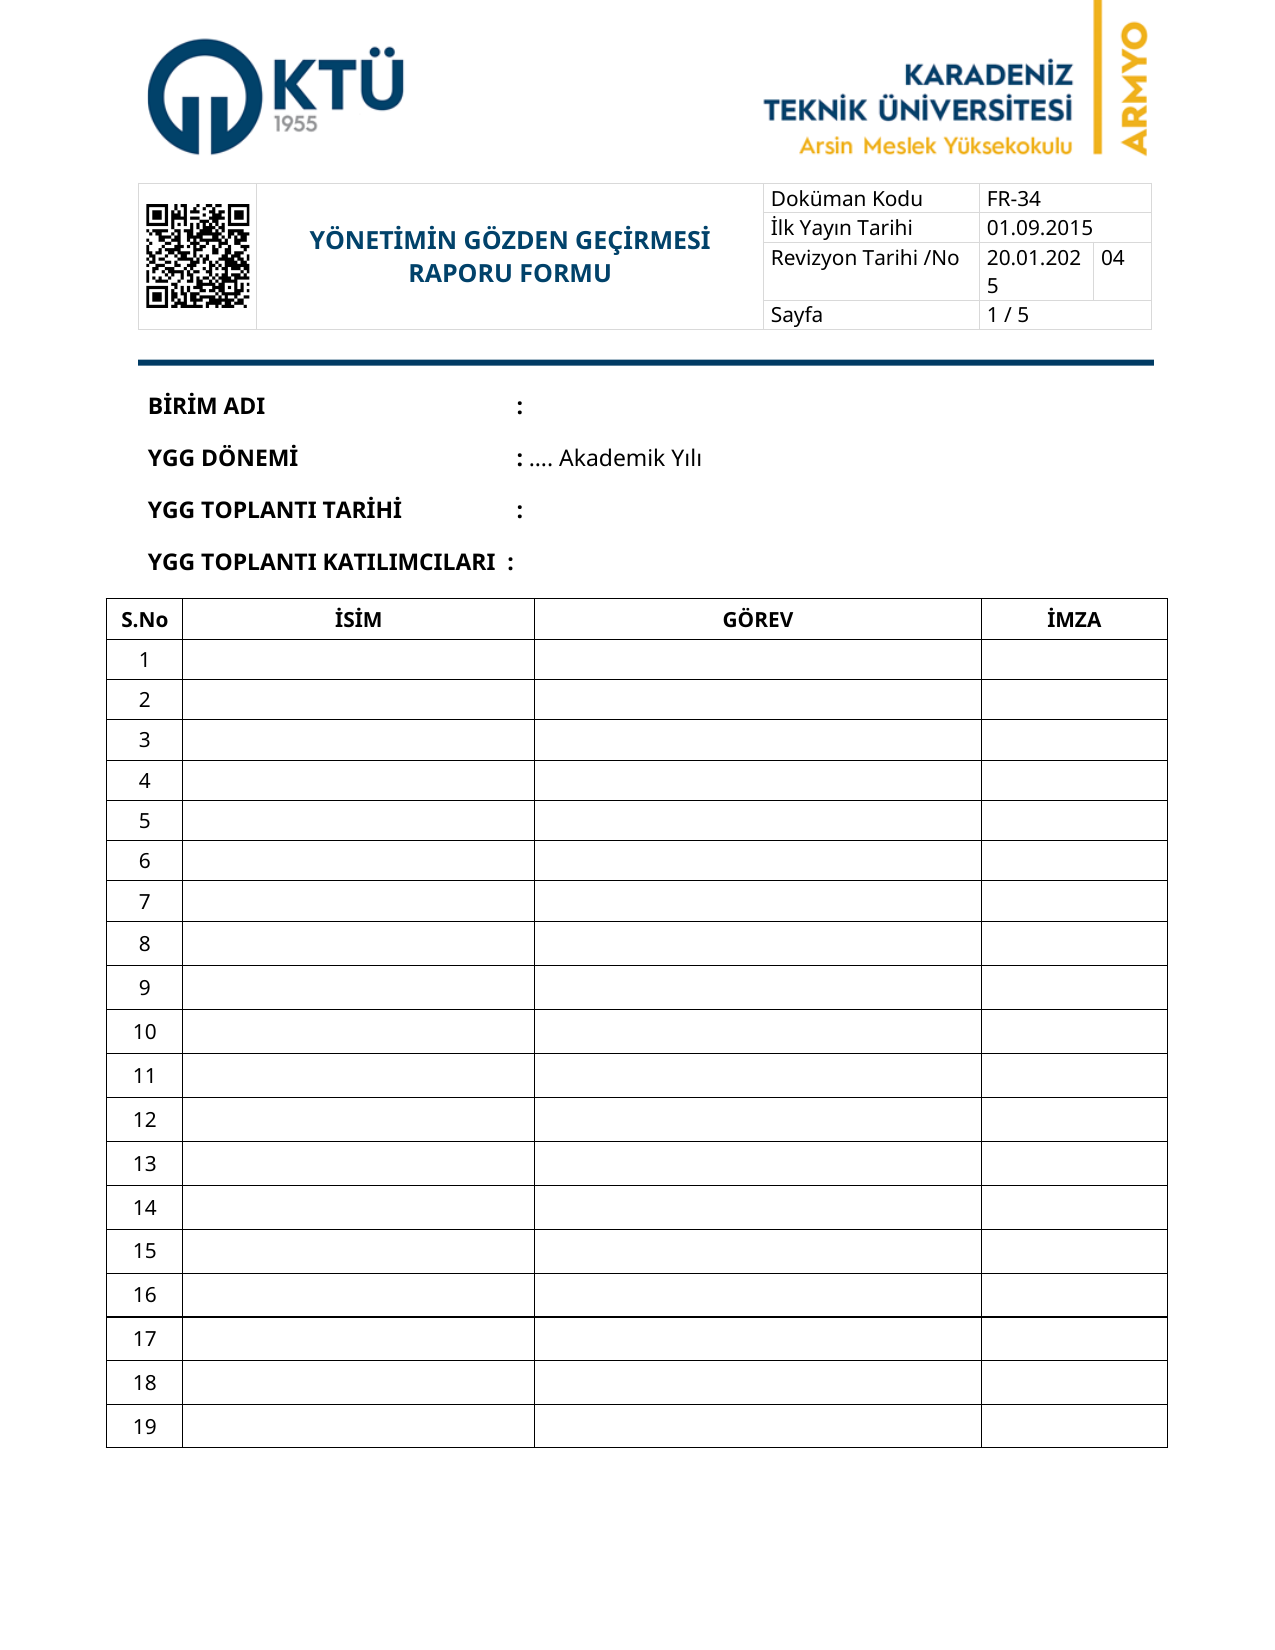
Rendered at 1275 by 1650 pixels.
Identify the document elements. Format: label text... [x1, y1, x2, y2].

table_cell [535, 966, 981, 1009]
text BİRİM ADI : [148, 390, 1127, 421]
table_cell [982, 841, 1167, 880]
table_cell [183, 1142, 534, 1184]
table_cell [535, 1405, 981, 1447]
table_header İMZA [982, 599, 1167, 638]
text YGG TOPLANTI KATILIMCILARI : [148, 546, 1127, 577]
table_cell [982, 1054, 1167, 1097]
table_cell [982, 1318, 1167, 1360]
table_cell 5 [107, 801, 182, 840]
table_cell [982, 640, 1167, 679]
table_cell 8 [107, 922, 182, 965]
picture [147, 0, 1148, 158]
table_cell [183, 1230, 534, 1272]
table_cell 1 [107, 640, 182, 679]
table_cell [982, 1230, 1167, 1272]
table_cell [982, 922, 1167, 965]
table_cell [183, 720, 534, 759]
table_cell [535, 1361, 981, 1404]
table_cell [535, 1098, 981, 1141]
table_cell 17 [107, 1318, 182, 1360]
table_cell [535, 640, 981, 679]
table_cell [982, 1186, 1167, 1228]
table_cell [535, 1010, 981, 1053]
table_cell 12 [107, 1098, 182, 1141]
table_cell [183, 1186, 534, 1228]
table_cell 14 [107, 1186, 182, 1228]
table_cell [183, 640, 534, 679]
table_cell [183, 1274, 534, 1316]
table_cell [535, 1054, 981, 1097]
table_cell [183, 680, 534, 719]
table_cell 7 [107, 881, 182, 921]
table_cell [183, 1405, 534, 1447]
table_cell [535, 720, 981, 759]
table_cell 4 [107, 761, 182, 800]
table_cell [535, 801, 981, 840]
table_cell 2 [107, 680, 182, 719]
table_header İSİM [183, 599, 534, 638]
table_cell 19 [107, 1405, 182, 1447]
table_cell [183, 1318, 534, 1360]
table_cell [183, 761, 534, 800]
table_cell [535, 1318, 981, 1360]
table_cell [183, 1361, 534, 1404]
table_cell [183, 1098, 534, 1141]
table_cell 9 [107, 966, 182, 1009]
table_cell [535, 1142, 981, 1184]
table_cell [982, 1098, 1167, 1141]
table_cell [982, 720, 1167, 759]
table_cell [535, 841, 981, 880]
table_cell [183, 1010, 534, 1053]
table_cell [535, 881, 981, 921]
table_cell [982, 1010, 1167, 1053]
table_cell [183, 801, 534, 840]
table_cell 10 [107, 1010, 182, 1053]
table_cell 6 [107, 841, 182, 880]
text YGG TOPLANTI TARİHİ : [148, 494, 1127, 525]
table_cell 15 [107, 1230, 182, 1272]
table_cell [535, 1230, 981, 1272]
table_cell [535, 1274, 981, 1316]
table_cell [183, 841, 534, 880]
table_cell [982, 881, 1167, 921]
table_cell 3 [107, 720, 182, 759]
table_cell [982, 1361, 1167, 1404]
table_header S.No [107, 599, 182, 638]
table_cell [183, 1054, 534, 1097]
table_cell [982, 680, 1167, 719]
table_cell [183, 881, 534, 921]
table_cell [183, 966, 534, 1009]
table_cell [982, 1274, 1167, 1316]
table_cell [535, 680, 981, 719]
table_cell [535, 922, 981, 965]
table_cell [982, 801, 1167, 840]
table_cell 16 [107, 1274, 182, 1316]
table_cell [183, 922, 534, 965]
table_cell 11 [107, 1054, 182, 1097]
table_cell [982, 1142, 1167, 1184]
table_cell [982, 1405, 1167, 1447]
table_cell [982, 966, 1167, 1009]
text YGG DÖNEMİ : …. Akademik Yılı [148, 442, 1127, 473]
table_cell 13 [107, 1142, 182, 1184]
table_cell [535, 761, 981, 800]
table_cell [535, 1186, 981, 1228]
table_cell [982, 761, 1167, 800]
table_header GÖREV [535, 599, 981, 638]
table_cell 18 [107, 1361, 182, 1404]
